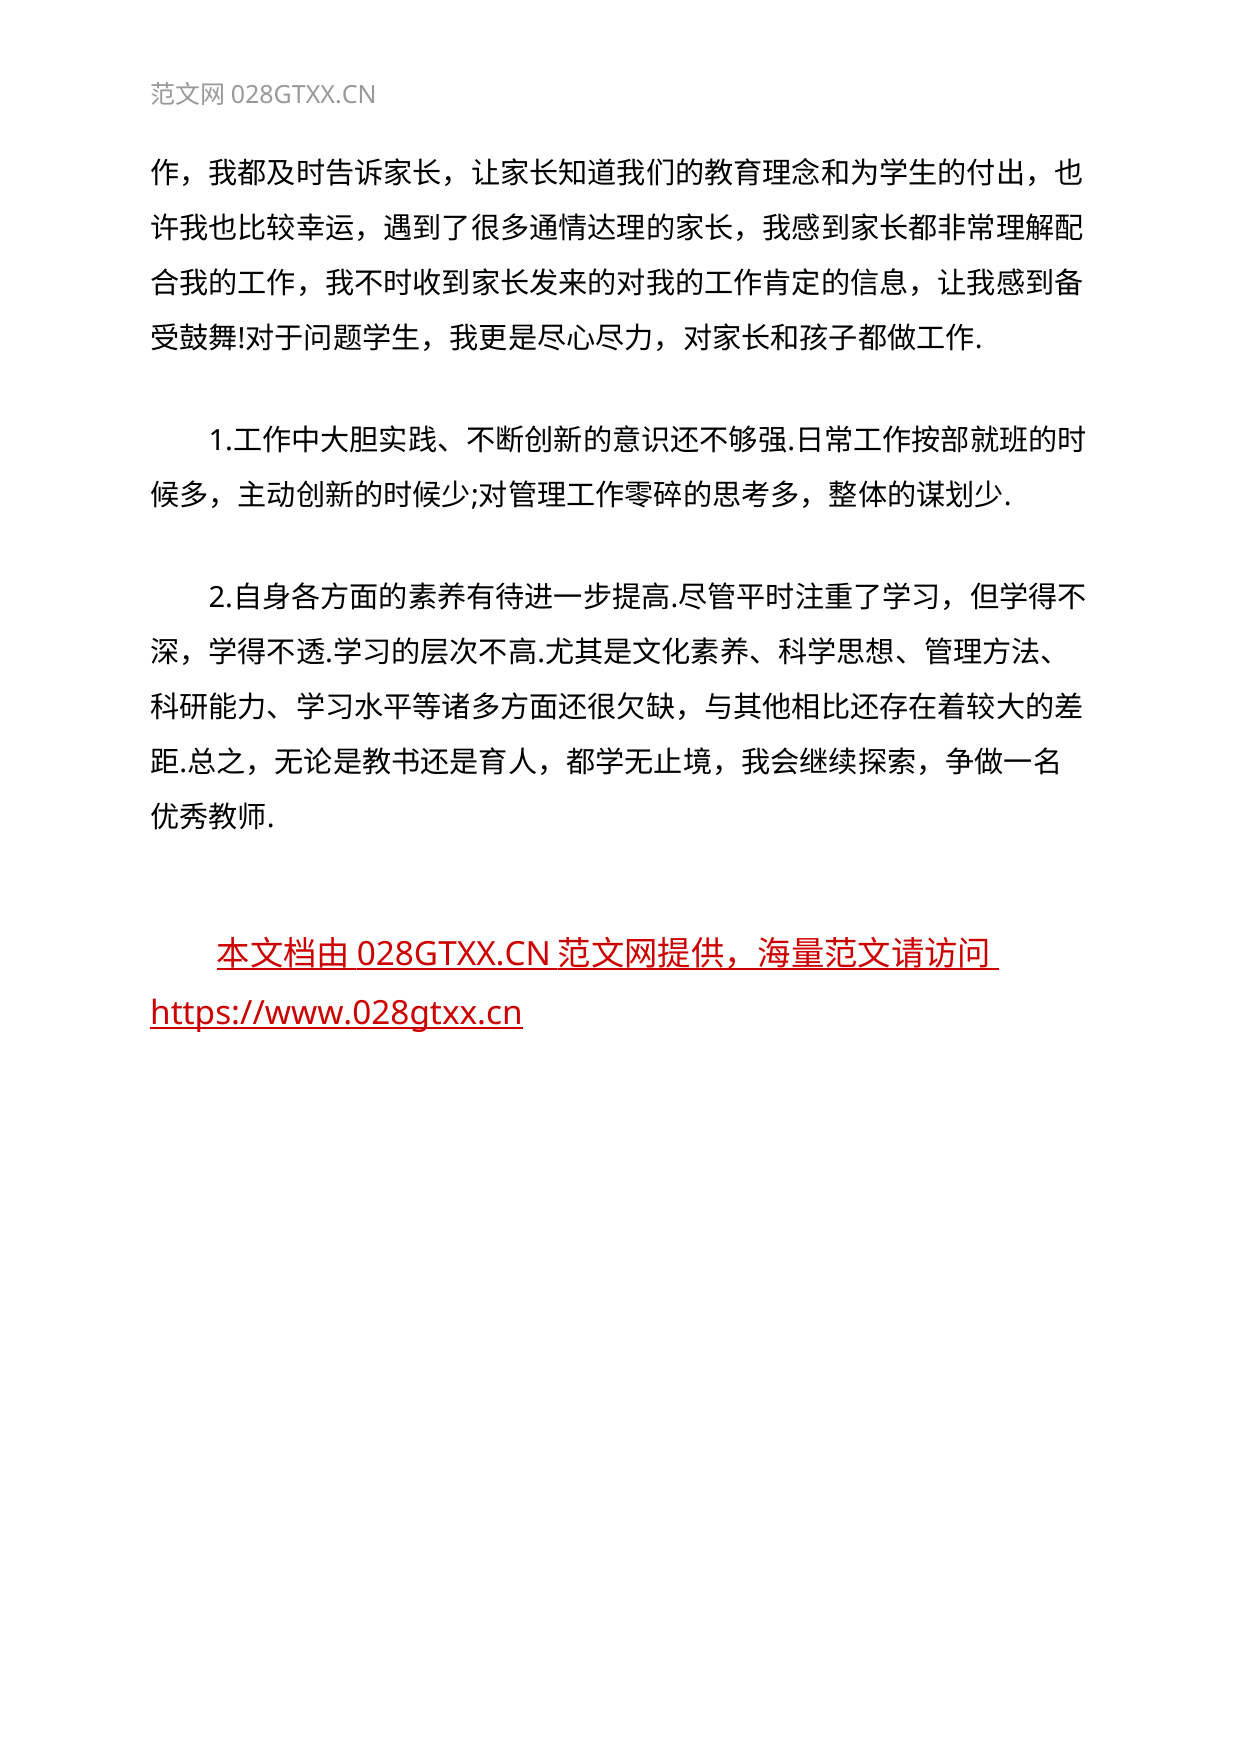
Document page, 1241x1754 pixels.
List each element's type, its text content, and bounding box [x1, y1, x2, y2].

text 本文档由028GTXX.CN范文网提供，海量范文请访问 https://www.028gtxx.cn [150, 927, 1090, 1034]
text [150, 150, 1090, 357]
text 2.自身各方面的素养有待进一步提高.尽管平时注重了学习，但学得不深，学得不透.学习的层次不高.尤其是文化素养、科学思想、管理方法、科研能力、学习水平等诸多方面还很欠缺，与其他相比还存在着较大的差距.总之，无论是教书还是育人，都学无止境，我会继续探索，争做一名优秀教师. [150, 574, 1090, 836]
text 1.工作中大胆实践、不断创新的意识还不够强.日常工作按部就班的时候多，主动创新的时候少;对管理工作零碎的思考多，整体的谋划少. [150, 417, 1090, 514]
